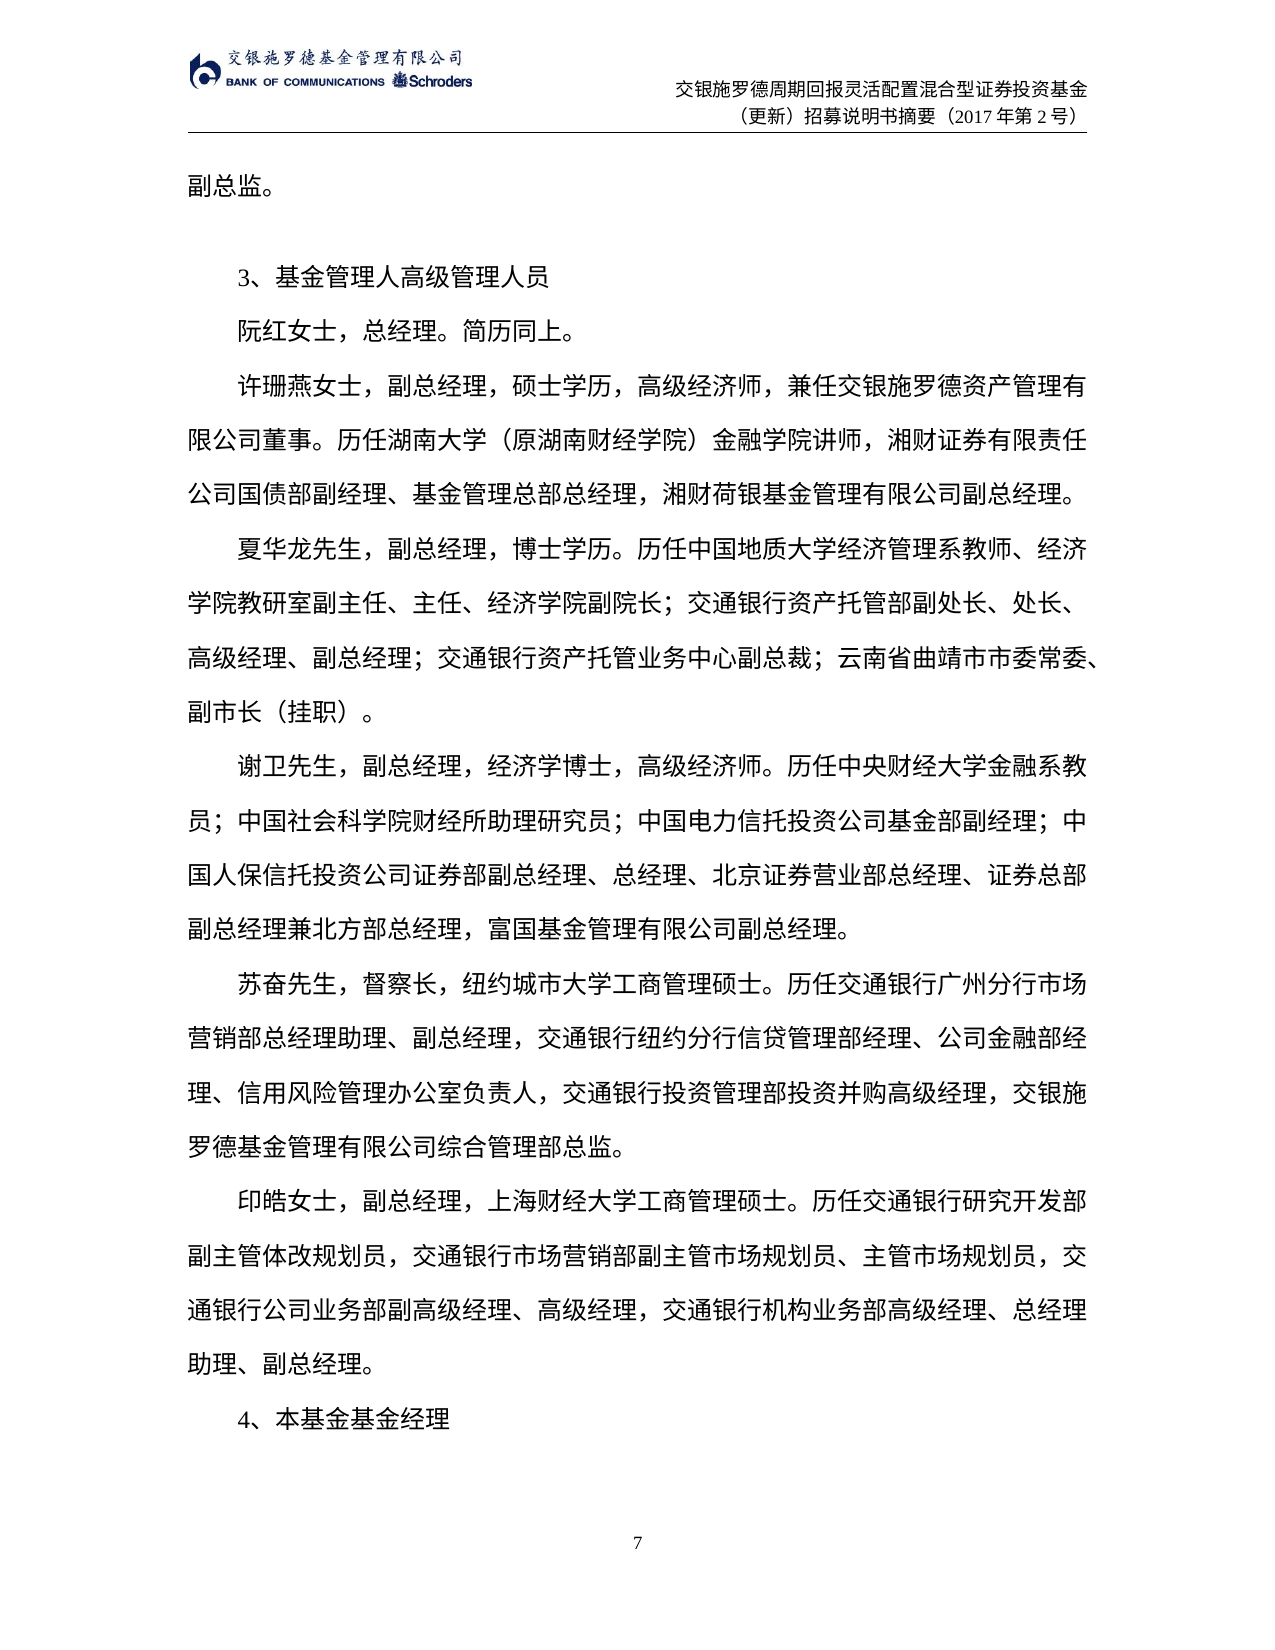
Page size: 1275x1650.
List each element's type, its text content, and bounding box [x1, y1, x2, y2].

text 阮红女士，总经理。简历同上。 [187, 312, 1087, 348]
picture [190, 49, 472, 89]
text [187, 155, 1087, 214]
text 印皓女士，副总经理，上海财经大学工商管理硕士。历任交通银行研究开发部副主管体改规划员，交通银行市场营销部副主管市场规划员、主管市场规划员，交通银行公司业务部副高级经理、高级经理，交通银行机构业务部高级经理、总经理助理、副总经理。 [187, 1182, 1087, 1381]
text 4、本基金基金经理 [187, 1399, 1087, 1436]
text 苏奋先生，督察长，纽约城市大学工商管理硕士。历任交通银行广州分行市场营销部总经理助理、副总经理，交通银行纽约分行信贷管理部经理、公司金融部经理、信用风险管理办公室负责人，交通银行投资管理部投资并购高级经理，交银施罗德基金管理有限公司综合管理部总监。 [187, 964, 1087, 1164]
text 3、基金管理人高级管理人员 [187, 257, 1087, 294]
text 许珊燕女士，副总经理，硕士学历，高级经济师，兼任交银施罗德资产管理有限公司董事。历任湖南大学（原湖南财经学院）金融学院讲师，湘财证券有限责任公司国债部副经理、基金管理总部总经理，湘财荷银基金管理有限公司副总经理。 [187, 366, 1087, 511]
text 夏华龙先生，副总经理，博士学历。历任中国地质大学经济管理系教师、经济学院教研室副主任、主任、经济学院副院长；交通银行资产托管部副处长、处长、高级经理、副总经理；交通银行资产托管业务中心副总裁；云南省曲靖市市委常委、副市长（挂职）。 [187, 529, 1087, 729]
text 谢卫先生，副总经理，经济学博士，高级经济师。历任中央财经大学金融系教员；中国社会科学院财经所助理研究员；中国电力信托投资公司基金部副经理；中国人保信托投资公司证券部副总经理、总经理、北京证券营业部总经理、证券总部副总经理兼北方部总经理，富国基金管理有限公司副总经理。 [187, 747, 1087, 946]
